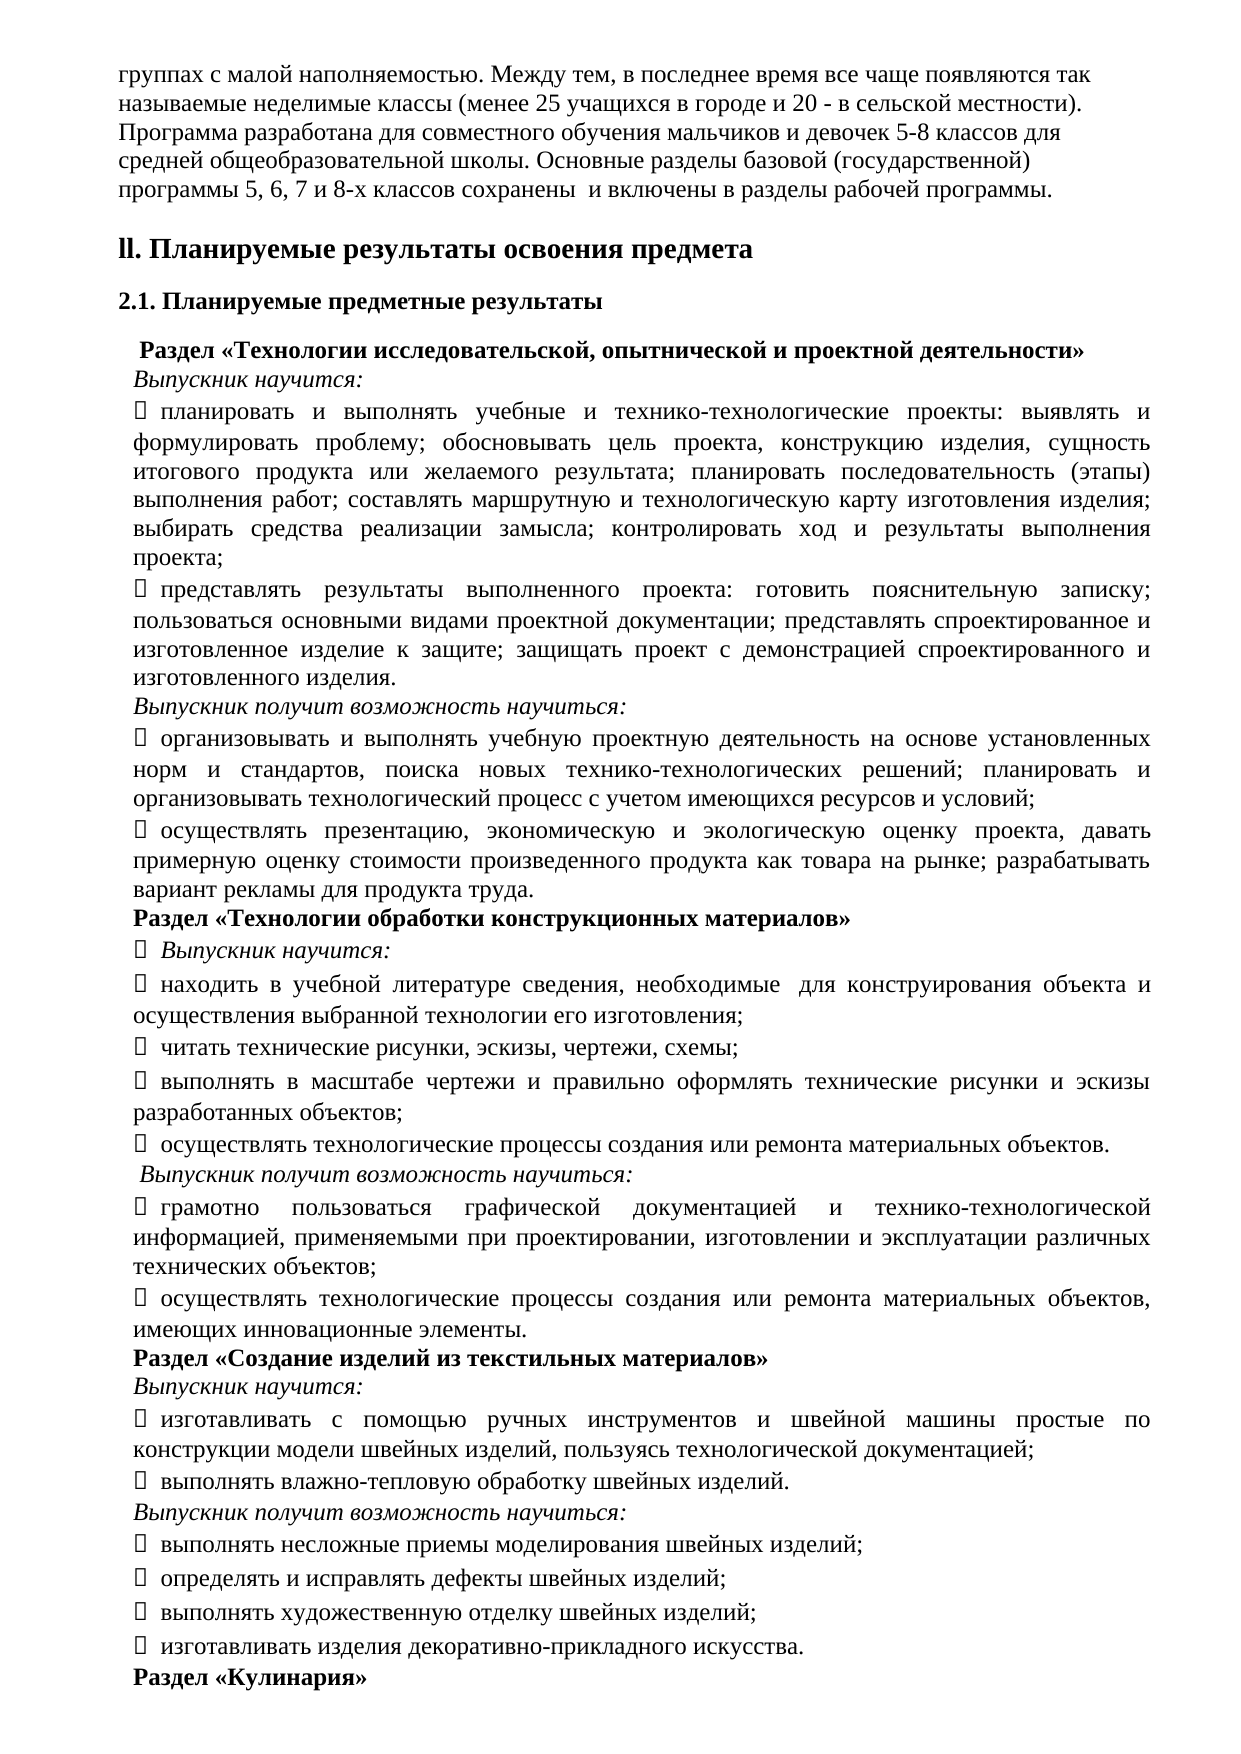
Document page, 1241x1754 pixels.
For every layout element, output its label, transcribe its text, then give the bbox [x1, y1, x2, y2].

text  находить в учебной литературе сведения, необходимые для конструирования объекта и осуществления выбранной технологии его изготовления; [133, 966, 1152, 1029]
text Выпускник получит возможность научиться: [133, 691, 1152, 720]
text  выполнять влажно-тепловую обработку швейных изделий. [133, 1463, 1152, 1497]
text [118, 59, 1152, 203]
text  грамотно пользоваться графической документацией и технико-технологической информацией, применяемыми при проектировании, изготовлении и эксплуатации различных технических объектов; [133, 1188, 1152, 1280]
text Выпускник получит возможность научиться: [133, 1497, 1152, 1526]
text  осуществлять презентацию, экономическую и экологическую оценку проекта, давать примерную оценку стоимости произведенного продукта как товара на рынке; разрабатывать вариант рекламы для продукта труда. [133, 811, 1152, 903]
text  представлять результаты выполненного проекта: готовить пояснительную записку; пользоваться основными видами проектной документации; представлять спроектированное и изготовленное изделие к защите; защищать проект с демонстрацией спроектированного и изготовленного изделия. [133, 571, 1152, 691]
text Выпускник научится: [133, 1371, 1152, 1400]
text  изготавливать изделия декоративно-прикладного искусства. [133, 1628, 1152, 1662]
text  планировать и выполнять учебные и технико-технологические проекты: выявлять и формулировать проблему; обосновывать цель проекта, конструкцию изделия, сущность итогового продукта или желаемого результата; планировать последовательность (этапы) выполнения работ; составлять маршрутную и технологическую карту изготовления изделия; выбирать средства реализации замысла; контролировать ход и результаты выполнения проекта; [133, 393, 1152, 571]
text  осуществлять технологические процессы создания или ремонта материальных объектов, имеющих инновационные элементы. [133, 1280, 1152, 1343]
text 2.1. Планируемые предметные результаты [118, 286, 1152, 315]
text Раздел «Технологии исследовательской, опытнической и проектной деятельности» [133, 336, 1152, 364]
text  выполнять в масштабе чертежи и правильно оформлять технические рисунки и эскизы разработанных объектов; [133, 1063, 1152, 1126]
text  Выпускник научится: [133, 932, 1152, 966]
text Выпускник получит возможность научиться: [133, 1159, 1152, 1188]
text  выполнять художественную отделку швейных изделий; [133, 1594, 1152, 1628]
text  осуществлять технологические процессы создания или ремонта материальных объектов. [133, 1126, 1152, 1159]
text ll. Планируемые результаты освоения предмета [118, 232, 1152, 265]
text  читать технические рисунки, эскизы, чертежи, схемы; [133, 1029, 1152, 1063]
text  организовывать и выполнять учебную проектную деятельность на основе установленных норм и стандартов, поиска новых технико-технологических решений; планировать и организовывать технологический процесс с учетом имеющихся ресурсов и условий; [133, 720, 1152, 811]
text Раздел «Технологии обработки конструкционных материалов» [133, 903, 1152, 932]
text Раздел «Создание изделий из текстильных материалов» [133, 1343, 1152, 1371]
text  определять и исправлять дефекты швейных изделий; [133, 1560, 1152, 1594]
text Выпускник научится: [133, 364, 1152, 393]
text Раздел «Кулинария» [133, 1662, 1152, 1691]
text  изготавливать с помощью ручных инструментов и швейной машины простые по конструкции модели швейных изделий, пользуясь технологической документацией; [133, 1400, 1152, 1463]
text  выполнять несложные приемы моделирования швейных изделий; [133, 1526, 1152, 1560]
